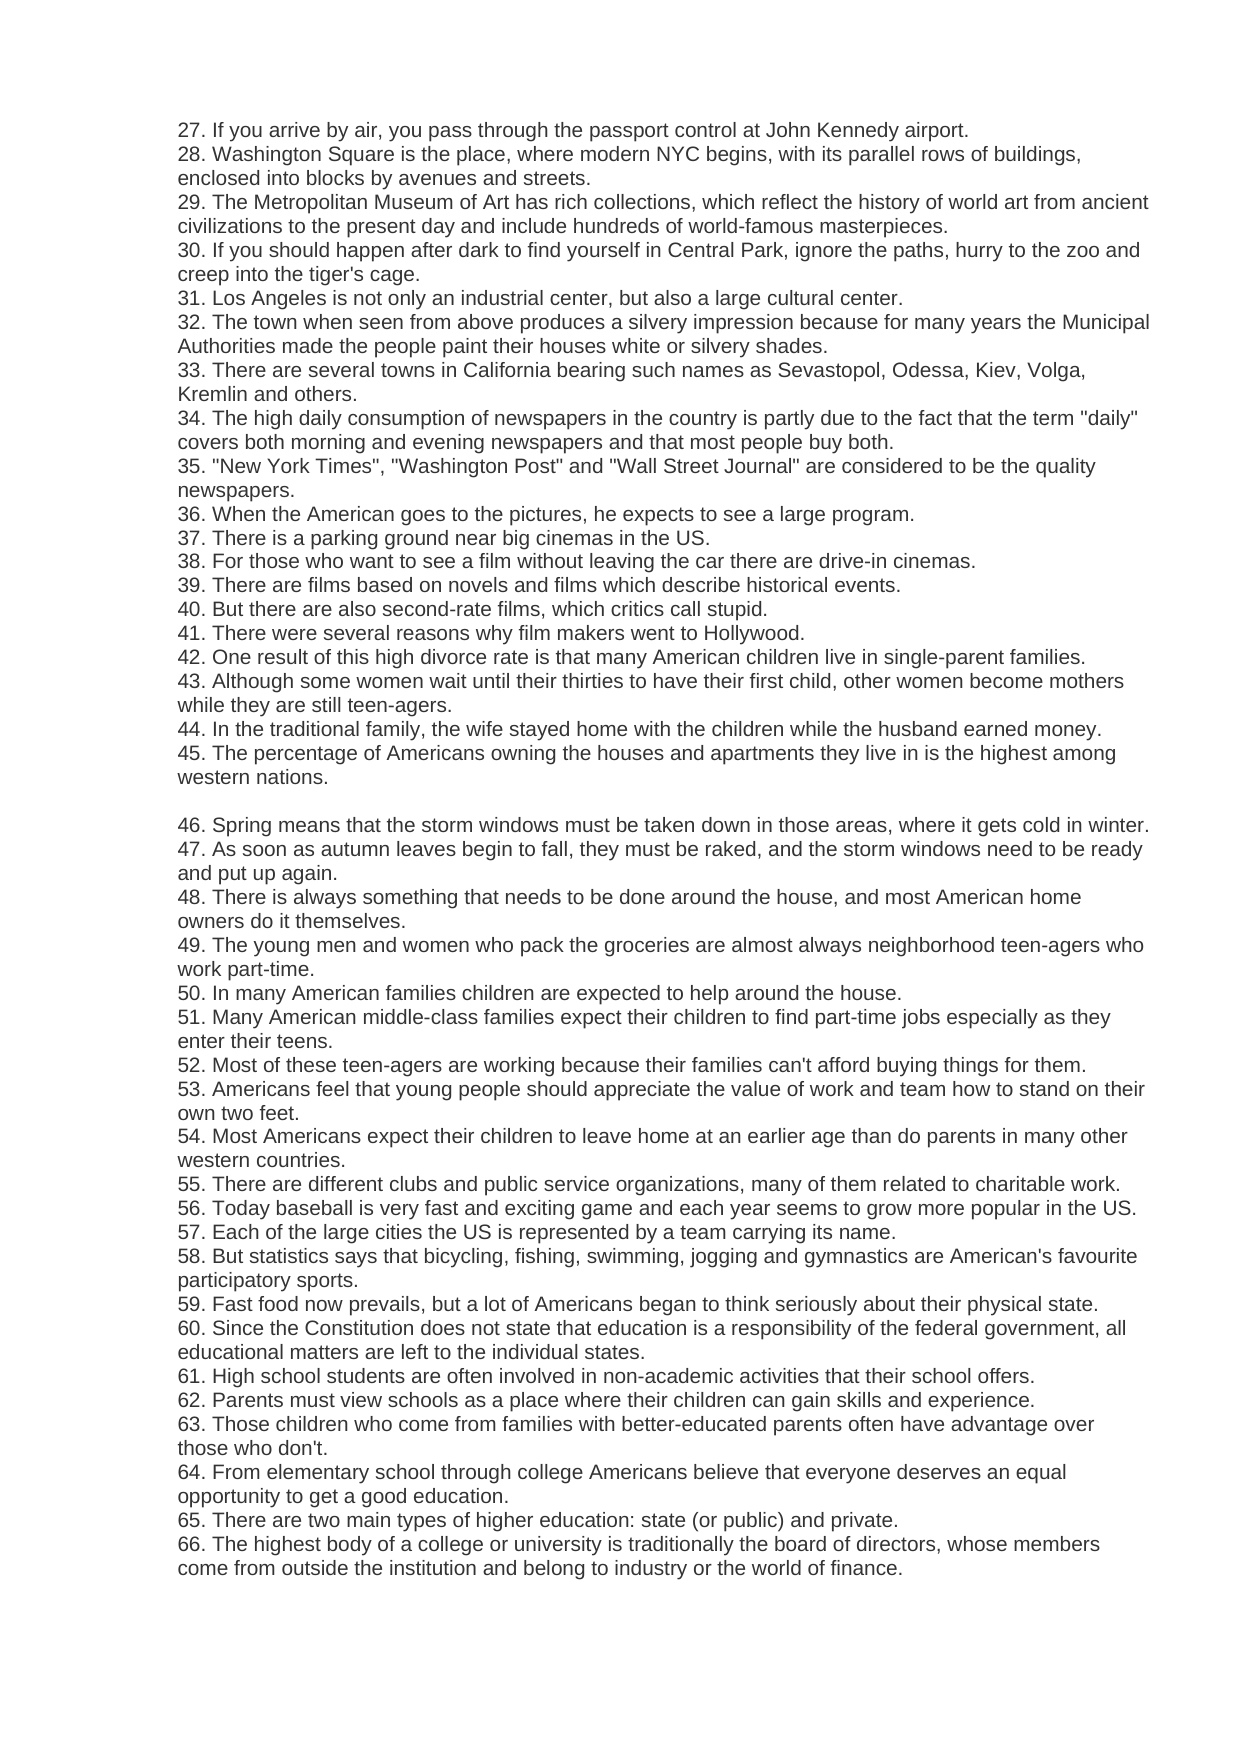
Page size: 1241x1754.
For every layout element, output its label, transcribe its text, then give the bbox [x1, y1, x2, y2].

text 64. From elementary school through college Americans believe that everyone deserves an equal opportunity to get a good education. [177, 1460, 1152, 1508]
text 48. There is always something that needs to be done around the house, and most American home owners do it themselves. [177, 885, 1152, 933]
text 37. There is a parking ground near big cinemas in the US. [177, 525, 1152, 549]
text 50. In many American families children are expected to help around the house. [177, 981, 1152, 1004]
text 33. There are several towns in California bearing such names as Sevastopol, Odessa, Kiev, Volga, Kremlin and others. [177, 358, 1152, 406]
text 32. The town when seen from above produces a silvery impression because for many years the Municipal Authorities made the people paint their houses white or silvery shades. [177, 310, 1152, 358]
text 47. As soon as autumn leaves begin to fall, they must be raked, and the storm windows need to be ready and put up again. [177, 837, 1152, 885]
text 42. One result of this high divorce rate is that many American children live in single-parent families. [177, 645, 1152, 669]
text 40. But there are also second-rate films, which critics call stupid. [177, 597, 1152, 621]
text 63. Those children who come from families with better-educated parents often have advantage over those who don't. [177, 1412, 1152, 1460]
text 43. Although some women wait until their thirties to have their first child, other women become mothers while they are still teen-agers. [177, 669, 1152, 717]
text 29. The Metropolitan Museum of Art has rich collections, which reflect the history of world art from ancient civilizations to the present day and include hundreds of world-famous masterpieces. [177, 190, 1152, 238]
text 59. Fast food now prevails, but a lot of Americans began to think seriously about their physical state. [177, 1292, 1152, 1316]
text 62. Parents must view schools as a place where their children can gain skills and experience. [177, 1388, 1152, 1412]
text 49. The young men and women who pack the groceries are almost always neighborhood teen-agers who work part-time. [177, 933, 1152, 981]
text 52. Most of these teen-agers are working because their families can't afford buying things for them. [177, 1052, 1152, 1076]
text 60. Since the Constitution does not state that education is a responsibility of the federal government, all educational matters are left to the individual states. [177, 1316, 1152, 1364]
text 27. If you arrive by air, you pass through the passport control at John Kennedy airport. [177, 118, 1152, 142]
text 38. For those who want to see a film without leaving the car there are drive-in cinemas. [177, 549, 1152, 573]
text 58. But statistics says that bicycling, fishing, swimming, jogging and gymnastics are American's favourite participatory sports. [177, 1244, 1152, 1292]
text 53. Americans feel that young people should appreciate the value of work and team how to stand on their own two feet. [177, 1076, 1152, 1124]
text 54. Most Americans expect their children to leave home at an earlier age than do parents in many other western countries. [177, 1124, 1152, 1172]
text 66. The highest body of a college or university is traditionally the board of directors, whose members come from outside the institution and belong to industry or the world of finance. [177, 1532, 1152, 1579]
text 46. Spring means that the storm windows must be taken down in those areas, where it gets cold in winter. [177, 813, 1152, 837]
text 31. Los Angeles is not only an industrial center, but also a large cultural center. [177, 286, 1152, 310]
text 34. The high daily consumption of newspapers in the country is partly due to the fact that the term "daily" covers both morning and evening newspapers and that most people buy both. [177, 406, 1152, 453]
text 45. The percentage of Americans owning the houses and apartments they live in is the highest among western nations. [177, 741, 1152, 789]
text 39. There are films based on novels and films which describe historical events. [177, 573, 1152, 597]
text 35. "New York Times", "Washington Post" and "Wall Street Journal" are considered to be the quality newspapers. [177, 453, 1152, 501]
text 56. Today baseball is very fast and exciting game and each year seems to grow more popular in the US. [177, 1196, 1152, 1220]
text 65. There are two main types of higher education: state (or public) and private. [177, 1508, 1152, 1532]
text 28. Washington Square is the place, where modern NYC begins, with its parallel rows of buildings, enclosed into blocks by avenues and streets. [177, 142, 1152, 190]
text 36. When the American goes to the pictures, he expects to see a large program. [177, 501, 1152, 525]
text 44. In the traditional family, the wife stayed home with the children while the husband earned money. [177, 717, 1152, 741]
text 61. High school students are often involved in non-academic activities that their school offers. [177, 1364, 1152, 1388]
text 41. There were several reasons why film makers went to Hollywood. [177, 621, 1152, 645]
text 51. Many American middle-class families expect their children to find part-time jobs especially as they enter their teens. [177, 1004, 1152, 1052]
text 55. There are different clubs and public service organizations, many of them related to charitable work. [177, 1172, 1152, 1196]
text 30. If you should happen after dark to find yourself in Central Park, ignore the paths, hurry to the zoo and creep into the tiger's cage. [177, 238, 1152, 286]
text 57. Each of the large cities the US is represented by a team carrying its name. [177, 1220, 1152, 1244]
